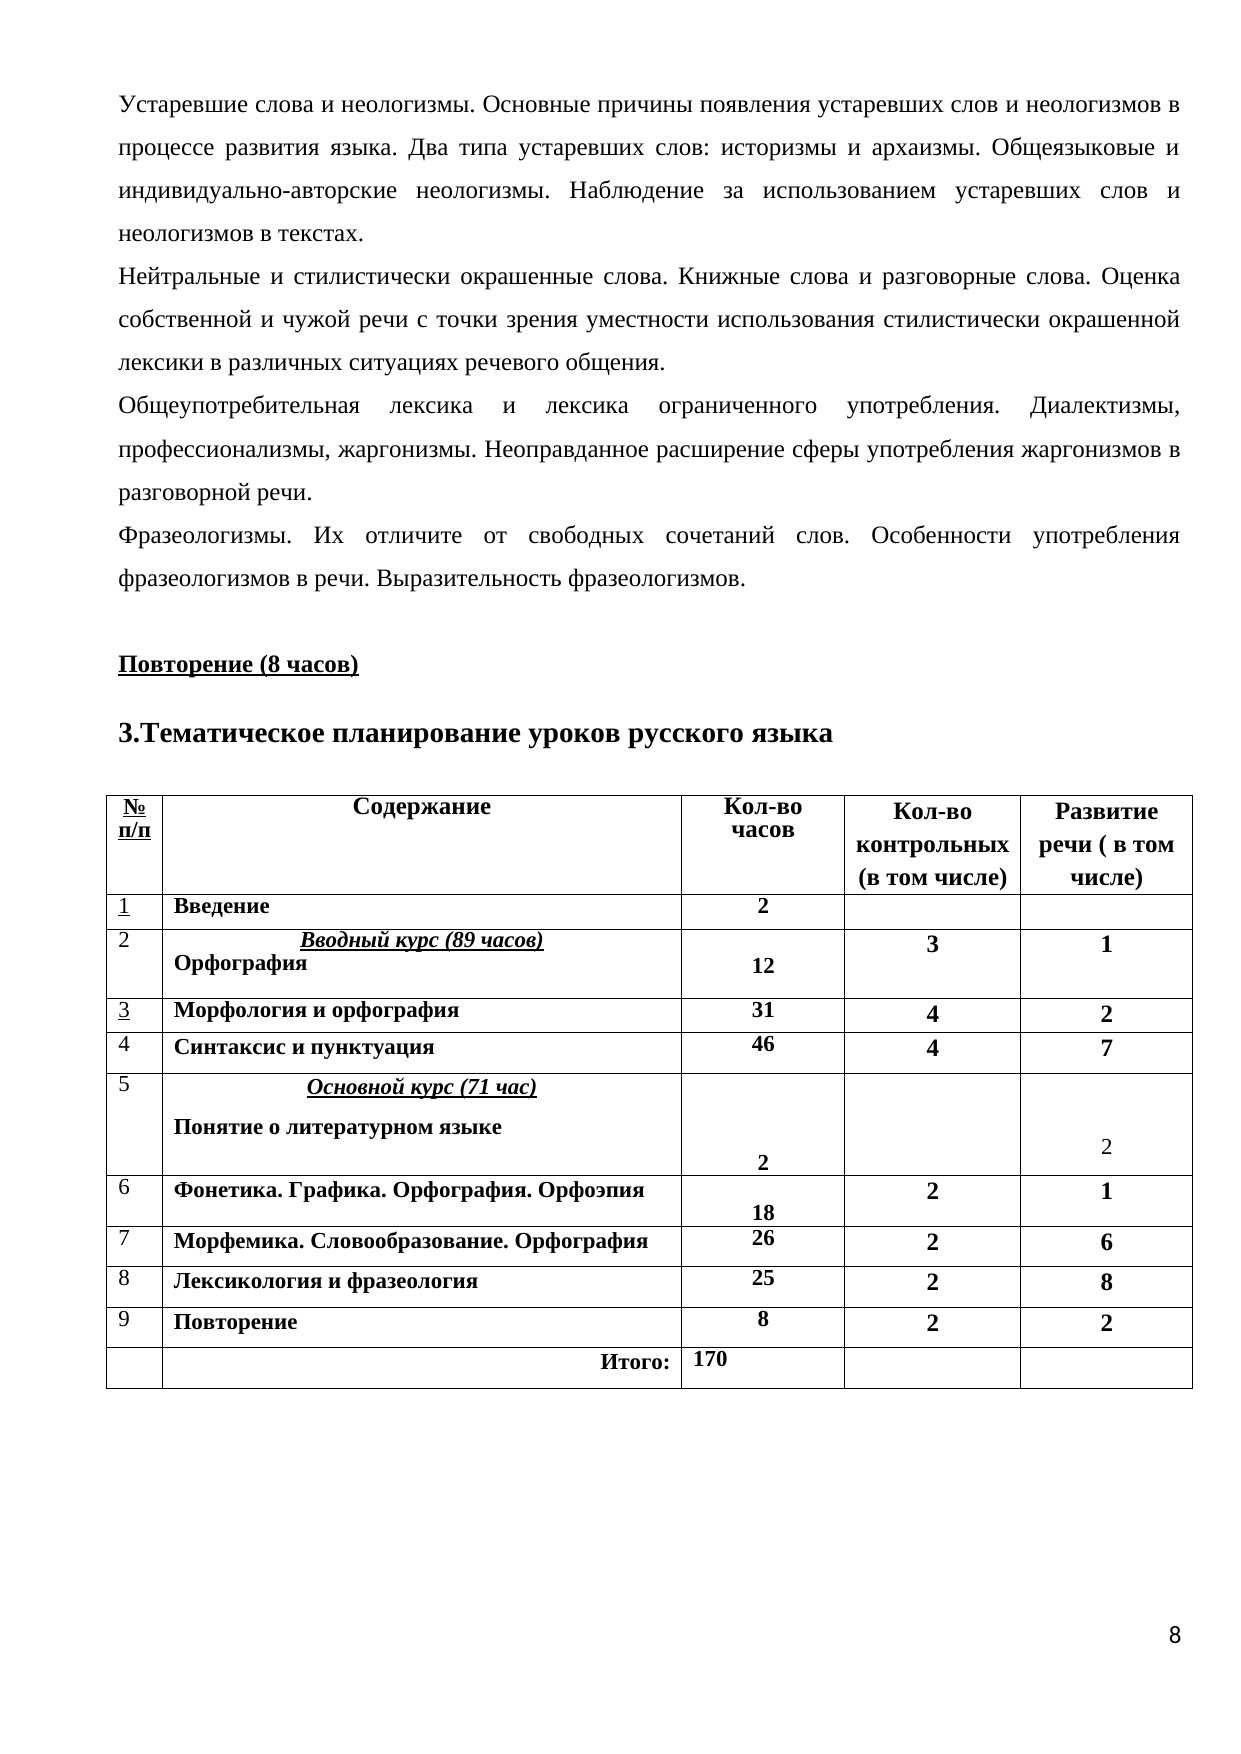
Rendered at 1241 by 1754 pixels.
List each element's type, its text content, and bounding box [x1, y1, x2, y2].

table_cell 6 [1021, 1227, 1192, 1266]
table_cell 2 [845, 1227, 1020, 1266]
table_cell [1021, 1348, 1192, 1388]
table_header Содержание [163, 796, 681, 894]
table_cell 4 [845, 1033, 1020, 1072]
table_cell Морфология и орфография [163, 999, 681, 1032]
table_cell [845, 1348, 1020, 1388]
text Нейтральные и стилистически окрашенные слова. Книжные слова и разговорные слова. Оценка собственной и чужой речи с точки зрения уместности использования стилистически окрашенной лексики в различных ситуациях речевого общения. [118, 261, 1181, 376]
text Повторение (8 часов) [118, 649, 1181, 678]
table_cell Основной курс (71 час) Понятие о литературном языке [163, 1074, 681, 1175]
table_cell 2 [682, 895, 844, 928]
table_header № п/п [107, 796, 162, 894]
table_cell 2 [1021, 999, 1192, 1032]
table_cell 7 [1021, 1033, 1192, 1072]
table_cell 1 [1021, 1176, 1192, 1226]
table_cell Введение [163, 895, 681, 928]
table_cell 1 [107, 895, 162, 928]
table_cell 170 [682, 1348, 844, 1388]
table_cell Итого: [163, 1348, 681, 1388]
table_cell 2 [1021, 1308, 1192, 1347]
table_cell Морфемика. Словообразование. Орфография [163, 1227, 681, 1266]
table_cell 5 [107, 1074, 162, 1175]
table_cell 9 [107, 1308, 162, 1347]
table_cell 2 [107, 930, 162, 998]
table_cell 8 [682, 1308, 844, 1347]
table_cell 18 [682, 1176, 844, 1226]
table_cell 2 [845, 1308, 1020, 1347]
table_cell 2 [845, 1267, 1020, 1307]
table_cell 2 [682, 1074, 844, 1175]
table_cell 2 [845, 1176, 1020, 1226]
table_header Кол-во часов [682, 796, 844, 894]
table_cell 8 [107, 1267, 162, 1307]
table_cell 6 [107, 1176, 162, 1226]
table_cell 8 [1021, 1267, 1192, 1307]
text Фразеологизмы. Их отличите от свободных сочетаний слов. Особенности употребления фразеологизмов в речи. Выразительность фразеологизмов. [118, 520, 1181, 592]
table_header Кол-во контрольных (в том числе) [845, 796, 1020, 894]
table_cell Фонетика. Графика. Орфография. Орфоэпия [163, 1176, 681, 1226]
text 3.Тематическое планирование уроков русского языка [118, 715, 1181, 749]
table_cell Повторение [163, 1308, 681, 1347]
table_cell [1021, 895, 1192, 928]
table_cell 26 [682, 1227, 844, 1266]
table_cell 7 [107, 1227, 162, 1266]
table_cell Вводный курс (89 часов) Орфография [163, 930, 681, 998]
text Общеупотребительная лексика и лексика ограниченного употребления. Диалектизмы, профессионализмы, жаргонизмы. Неоправданное расширение сферы употребления жаргонизмов в разговорной речи. [118, 391, 1181, 506]
table_cell 3 [107, 999, 162, 1032]
table_cell Синтаксис и пунктуация [163, 1033, 681, 1072]
table_cell [107, 1348, 162, 1388]
table_cell Лексикология и фразеология [163, 1267, 681, 1307]
table_cell [845, 895, 1020, 928]
table_cell 4 [107, 1033, 162, 1072]
table_cell 2 [1021, 1074, 1192, 1175]
table_cell 46 [682, 1033, 844, 1072]
table_cell 1 [1021, 930, 1192, 998]
table_cell 31 [682, 999, 844, 1032]
table_cell 4 [845, 999, 1020, 1032]
table_cell [845, 1074, 1020, 1175]
table_header Развитие речи ( в том числе) [1021, 796, 1192, 894]
table_cell 3 [845, 930, 1020, 998]
table_cell 12 [682, 930, 844, 998]
table_cell 25 [682, 1267, 844, 1307]
text Устаревшие слова и неологизмы. Основные причины появления устаревших слов и неологизмов в процессе развития языка. Два типа устаревших слов: историзмы и архаизмы. Общеязыковые и индивидуально-авторские неологизмы. Наблюдение за использованием устаревших слов и неологизмов в текстах. [118, 89, 1181, 247]
